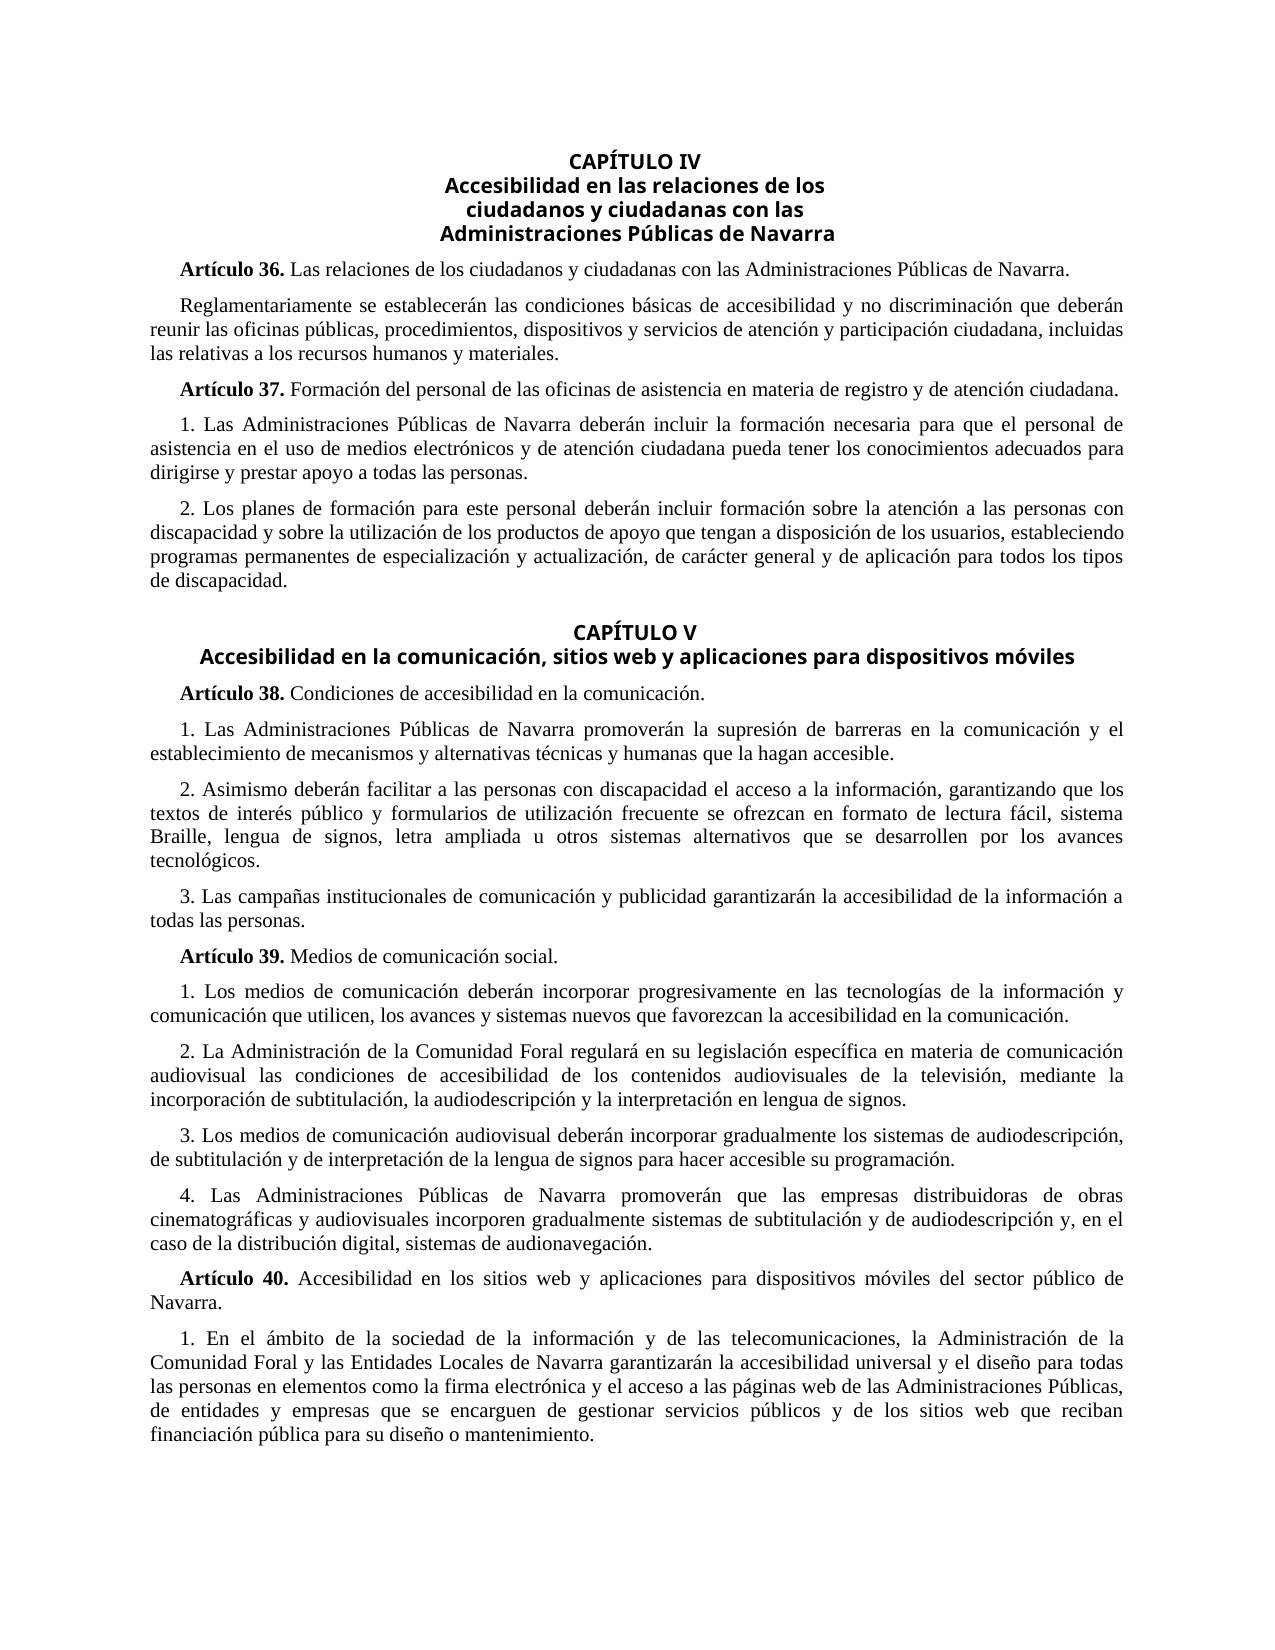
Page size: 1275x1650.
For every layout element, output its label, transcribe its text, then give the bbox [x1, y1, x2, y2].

text Artículo 39. Medios de comunicación social. [150, 944, 1125, 968]
text 1. Las Administraciones Públicas de Navarra deberán incluir la formación necesaria para que el personal de asistencia en el uso de medios electrónicos y de atención ciudadana pueda tener los conocimientos adecuados para dirigirse y prestar apoyo a todas las personas. [150, 413, 1125, 484]
text 1. Los medios de comunicación deberán incorporar progresivamente en las tecnologías de la información y comunicación que utilicen, los avances y sistemas nuevos que favorezcan la accesibilidad en la comunicación. [150, 980, 1125, 1028]
text 2. Asimismo deberán facilitar a las personas con discapacidad el acceso a la información, garantizando que los textos de interés público y formularios de utilización frecuente se ofrezcan en formato de lectura fácil, sistema Braille, lengua de signos, letra ampliada u otros sistemas alternativos que se desarrollen por los avances tecnológicos. [150, 777, 1125, 873]
text 1. Las Administraciones Públicas de Navarra promoverán la supresión de barreras en la comunicación y el establecimiento de mecanismos y alternativas técnicas y humanas que la hagan accesible. [150, 717, 1125, 765]
text Artículo 40. Accesibilidad en los sitios web y aplicaciones para dispositivos móviles del sector público de Navarra. [150, 1266, 1125, 1314]
text 4. Las Administraciones Públicas de Navarra promoverán que las empresas distribuidoras de obras cinematográficas y audiovisuales incorporen gradualmente sistemas de subtitulación y de audiodescripción y, en el caso de la distribución digital, sistemas de audionavegación. [150, 1183, 1125, 1255]
text 3. Las campañas institucionales de comunicación y publicidad garantizarán la accesibilidad de la información a todas las personas. [150, 884, 1125, 932]
text CAPÍTULO V Accesibilidad en la comunicación, sitios web y aplicaciones para dispositivos móviles [150, 622, 1125, 669]
text 1. En el ámbito de la sociedad de la información y de las telecomunicaciones, la Administración de la Comunidad Foral y las Entidades Locales de Navarra garantizarán la accesibilidad universal y el diseño para todas las personas en elementos como la firma electrónica y el acceso a las páginas web de las Administraciones Públicas, de entidades y empresas que se encarguen de gestionar servicios públicos y de los sitios web que reciban financiación pública para su diseño o mantenimiento. [150, 1326, 1125, 1446]
text 3. Los medios de comunicación audiovisual deberán incorporar gradualmente los sistemas de audiodescripción, de subtitulación y de interpretación de la lengua de signos para hacer accesible su programación. [150, 1123, 1125, 1171]
text Artículo 37. Formación del personal de las oficinas de asistencia en materia de registro y de atención ciudadana. [150, 377, 1125, 401]
text 2. La Administración de la Comunidad Foral regulará en su legislación específica en materia de comunicación audiovisual las condiciones de accesibilidad de los contenidos audiovisuales de la televisión, mediante la incorporación de subtitulación, la audiodescripción y la interpretación en lengua de signos. [150, 1039, 1125, 1111]
text Artículo 36. Las relaciones de los ciudadanos y ciudadanas con las Administraciones Públicas de Navarra. [150, 258, 1125, 282]
text Artículo 38. Condiciones de accesibilidad en la comunicación. [150, 681, 1125, 705]
text Reglamentariamente se establecerán las condiciones básicas de accesibilidad y no discriminación que deberán reunir las oficinas públicas, procedimientos, dispositivos y servicios de atención y participación ciudadana, incluidas las relativas a los recursos humanos y materiales. [150, 293, 1125, 365]
text CAPÍTULO IV Accesibilidad en las relaciones de los ciudadanos y ciudadanas con las Administraciones Públicas de Navarra [150, 150, 1125, 246]
text 2. Los planes de formación para este personal deberán incluir formación sobre la atención a las personas con discapacidad y sobre la utilización de los productos de apoyo que tengan a disposición de los usuarios, estableciendo programas permanentes de especialización y actualización, de carácter general y de aplicación para todos los tipos de discapacidad. [150, 496, 1125, 592]
